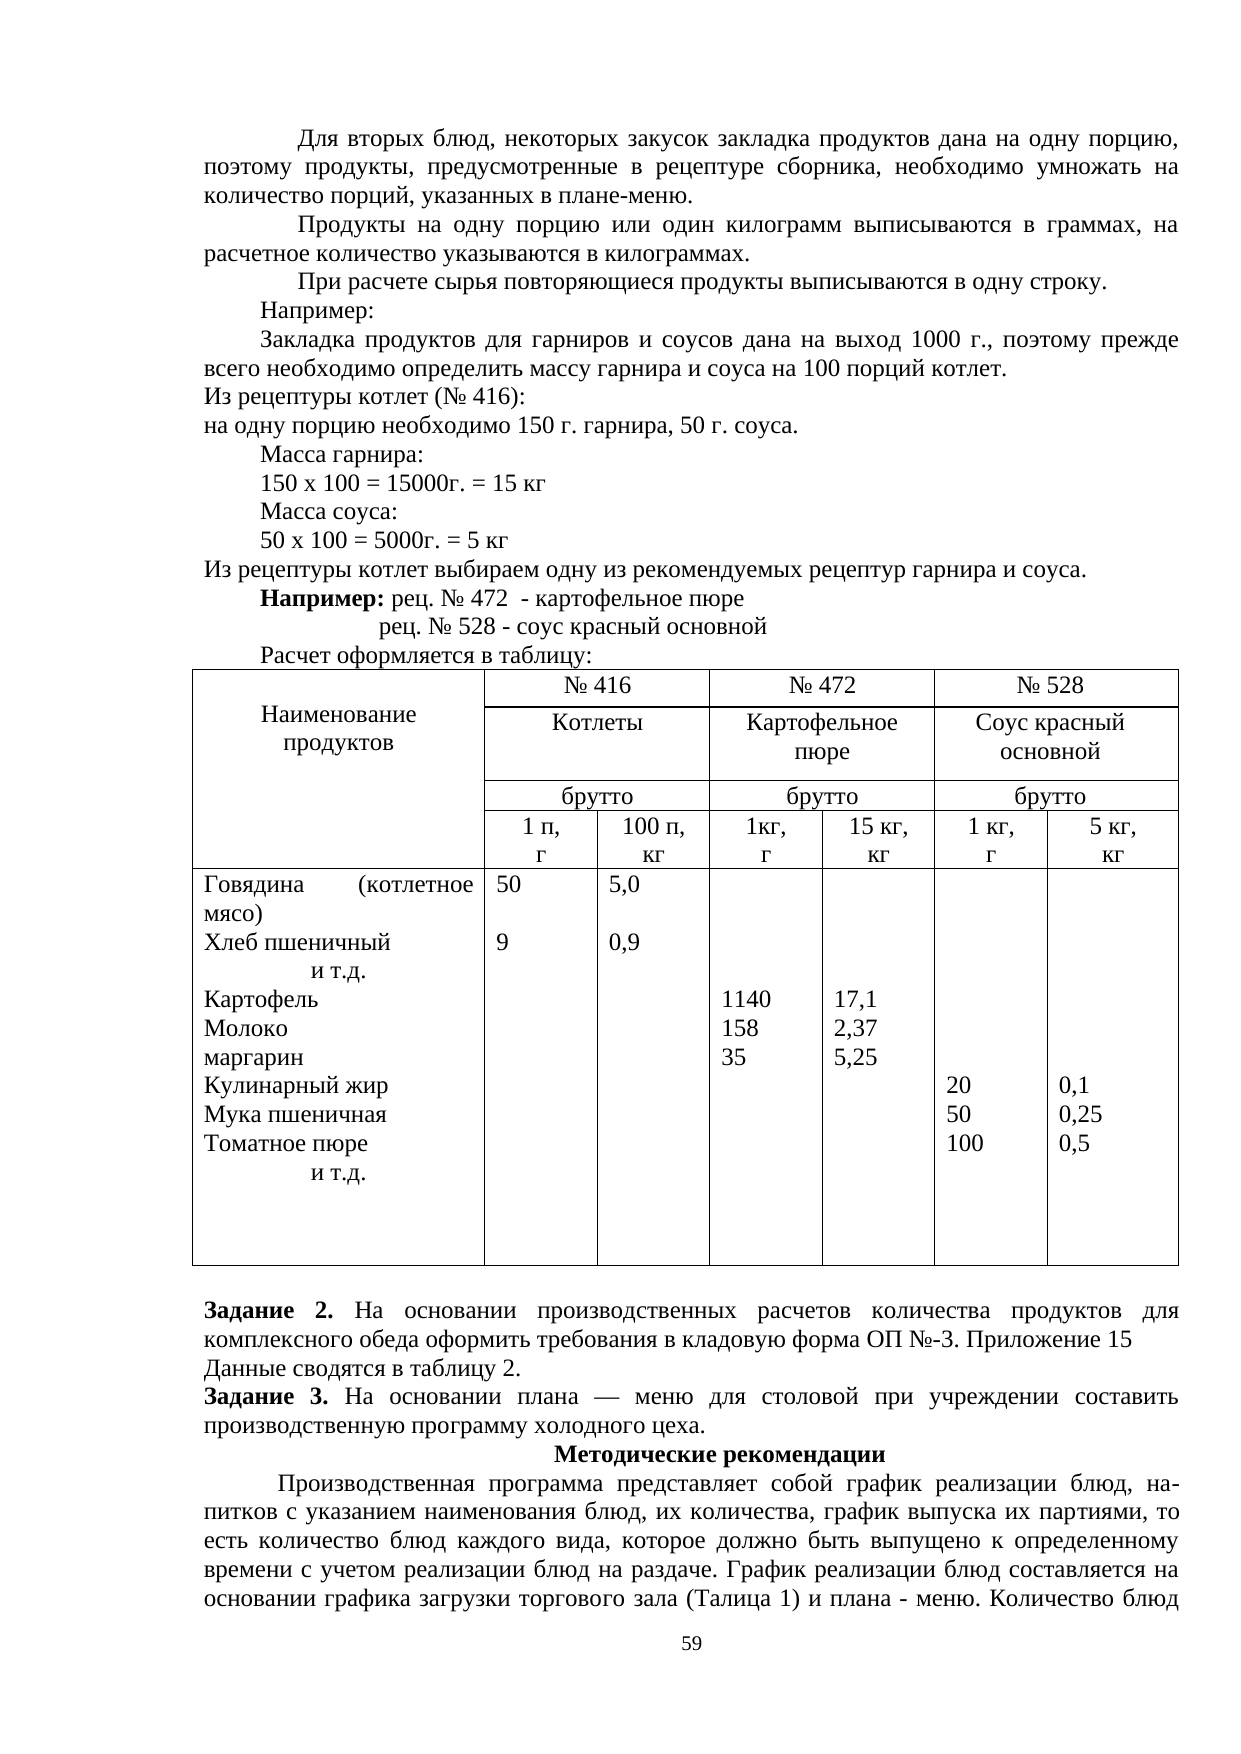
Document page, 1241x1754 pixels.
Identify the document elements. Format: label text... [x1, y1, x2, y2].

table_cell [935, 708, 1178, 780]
text 50 х 100 = 5000г. = 5 кг [203, 525, 1180, 554]
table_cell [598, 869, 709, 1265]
text Для вторых блюд, некоторых закусок закладка продуктов дана на одну порцию, поэтому продукты, предусмотренные в рецептуре сборника, необходимо умножать на количество порций, указанных в плане-меню. [203, 123, 1180, 209]
text Масса гарнира: [203, 439, 1180, 468]
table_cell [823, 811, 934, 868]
text Расчет оформляется в таблицу: [203, 640, 1180, 669]
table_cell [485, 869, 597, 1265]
text Например: рец. № 472 - картофельное пюре [203, 583, 1180, 611]
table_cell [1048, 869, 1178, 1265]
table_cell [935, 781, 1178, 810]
text При расчете сырья повторяющиеся продукты выписываются в одну строку. [203, 266, 1180, 295]
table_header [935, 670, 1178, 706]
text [203, 1468, 1180, 1611]
text Из рецептуры котлет (№ 416): [203, 381, 1180, 410]
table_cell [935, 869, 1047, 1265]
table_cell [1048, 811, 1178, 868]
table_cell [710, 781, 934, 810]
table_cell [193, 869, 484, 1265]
text Задание 3. На основании плана — меню для столовой при учреждении составить производственную программу холодного цеха. [203, 1381, 1180, 1439]
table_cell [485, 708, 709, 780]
text Задание 2. На основании производственных расчетов количества продуктов для комплексного обеда оформить требования в кладовую форма ОП №-3. Приложение 15 [203, 1295, 1180, 1353]
text Закладка продуктов для гарниров и соусов дана на выход 1000 г., поэтому прежде всего необходимо определить массу гарнира и соуса на 100 порций котлет. [203, 324, 1180, 381]
text Масса соуса: [203, 496, 1180, 525]
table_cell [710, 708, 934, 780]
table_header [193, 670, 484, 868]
text Методические рекомендации [203, 1439, 1180, 1468]
text рец. № 528 - соус красный основной [203, 611, 1180, 640]
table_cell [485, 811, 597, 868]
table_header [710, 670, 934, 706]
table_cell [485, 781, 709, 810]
text Продукты на одну порцию или один килограмм выписываются в граммах, на расчетное количество указываются в килограммах. [203, 209, 1180, 266]
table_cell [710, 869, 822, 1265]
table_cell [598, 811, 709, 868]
text Например: [203, 295, 1180, 324]
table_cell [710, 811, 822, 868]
text Из рецептуры котлет выбираем одну из рекомендуемых рецептур гарнира и соуса. [203, 554, 1180, 583]
text Данные сводятся в таблицу 2. [203, 1353, 1180, 1381]
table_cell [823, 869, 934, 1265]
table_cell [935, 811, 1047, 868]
text на одну порцию необходимо 150 г. гарнира, 50 г. соуса. [203, 410, 1180, 439]
text 150 х 100 = 15000г. = 15 кг [203, 468, 1180, 496]
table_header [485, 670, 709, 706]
